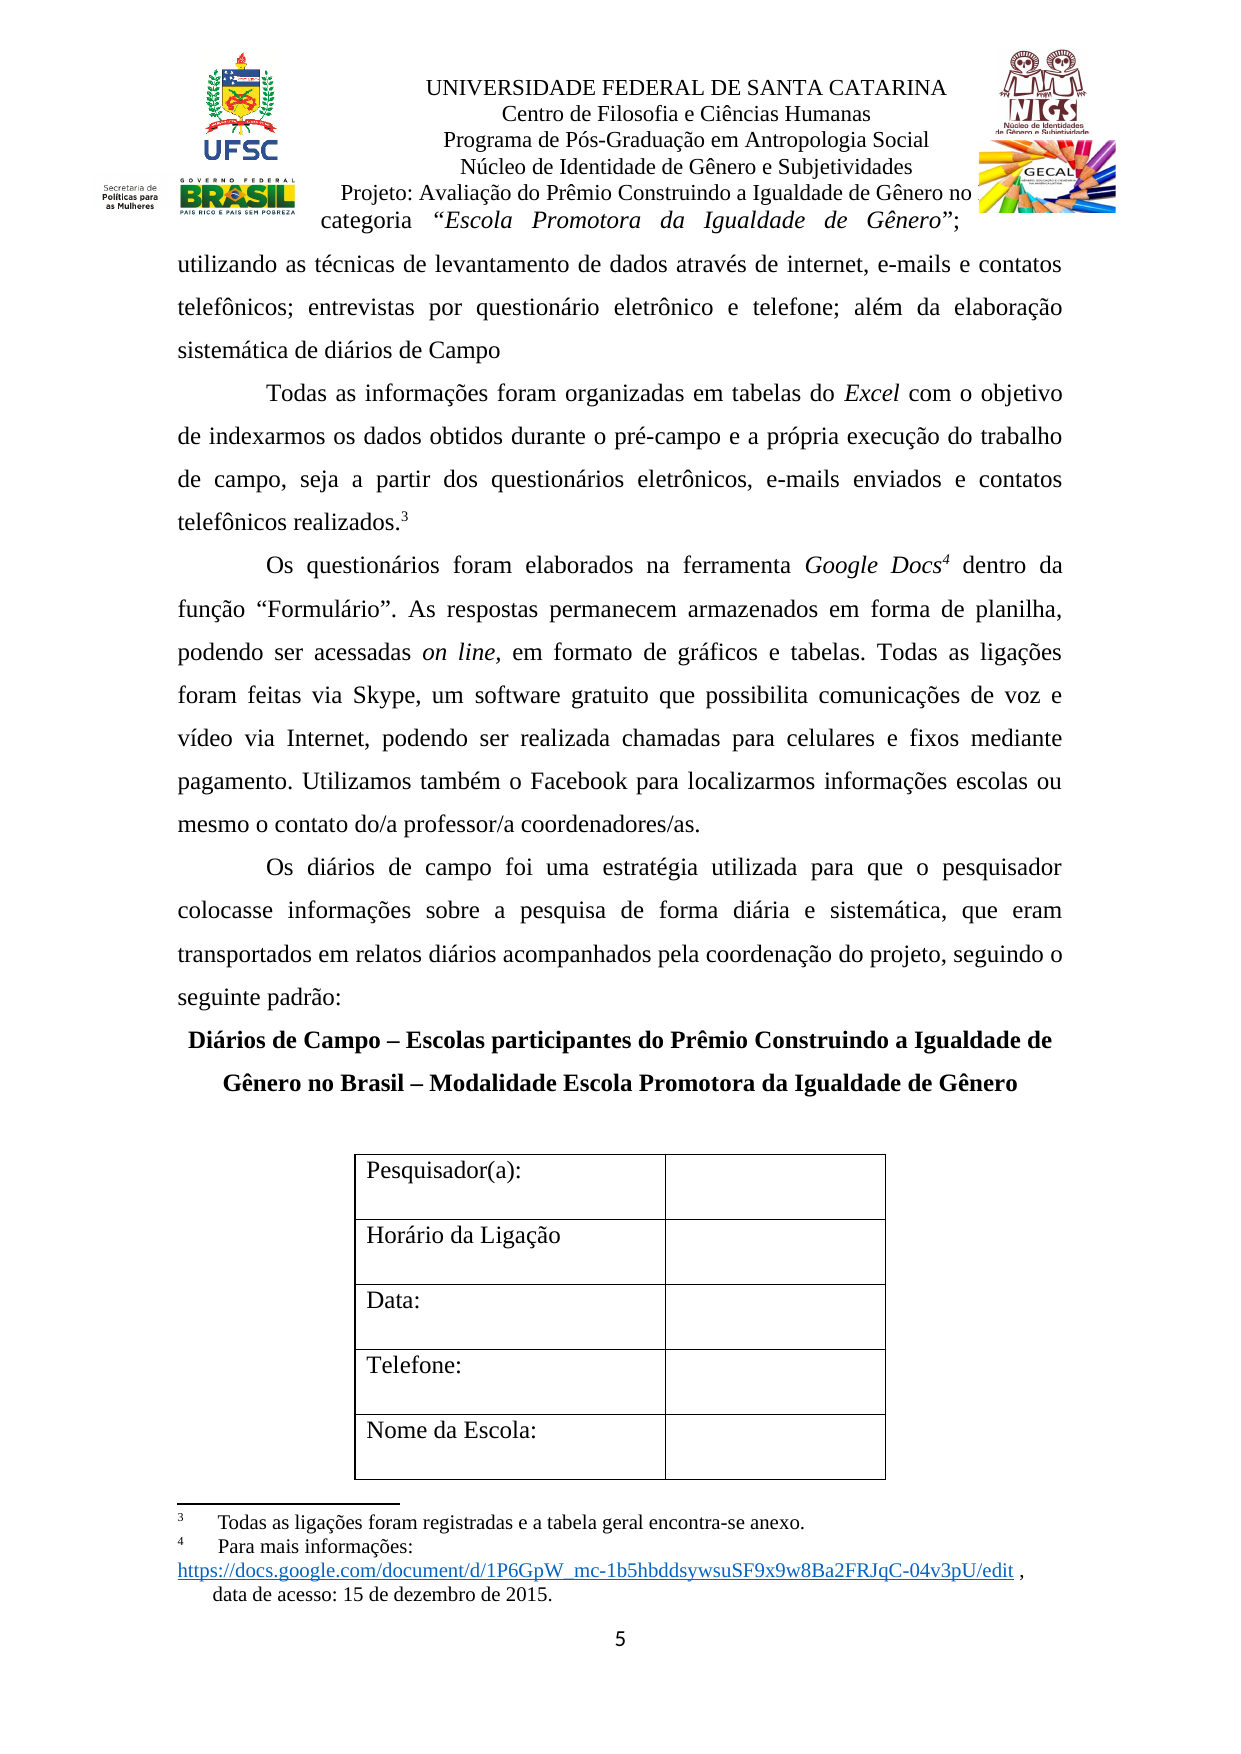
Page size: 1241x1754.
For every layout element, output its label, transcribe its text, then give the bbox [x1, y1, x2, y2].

picture [200, 48, 279, 158]
table_header Pesquisador(a): [356, 1155, 665, 1219]
table_cell Telefone: [356, 1350, 665, 1414]
picture [995, 49, 1089, 134]
table_cell [666, 1350, 885, 1414]
text Os questionários foram elaborados na ferramenta Google Docs dentro da função “Formulário”. As respostas permanecem armazenados em forma de planilha, podendo ser acessadas on line, em formato de gráficos e tabelas. Todas as ligações foram feitas via Skype, um software gratuito que possibilita comunicações de voz e vídeo via Internet, podendo ser realizada chamadas para celulares e fixos mediante pagamento. Utilizamos também o Facebook para localizarmos informações escolas ou mesmo o contato do/a professor/a coordenadores/as. [177, 551, 1063, 838]
text Diários de Campo – Escolas participantes do Prêmio Construindo a Igualdade de Gênero no Brasil – Modalidade Escola Promotora da Igualdade de Gênero [177, 1025, 1063, 1097]
table_cell Nome da Escola: [356, 1415, 665, 1479]
text Todas as informações foram organizadas em tabelas do Excel com o objetivo de indexarmos os dados obtidos durante o pré-campo e a própria execução do trabalho de campo, seja a partir dos questionários eletrônicos, e-mails enviados e contatos telefônicos realizados. [177, 378, 1063, 536]
table_cell [666, 1220, 885, 1284]
table_header [666, 1155, 885, 1219]
picture [978, 140, 1116, 213]
text Os diários de campo foi uma estratégia utilizada para que o pesquisador colocasse informações sobre a pesquisa de forma diária e sistemática, que eram transportados em relatos diários acompanhados pela coordenação do projeto, seguindo o seguinte padrão: [177, 852, 1063, 1011]
table_cell [666, 1415, 885, 1479]
table_cell [666, 1285, 885, 1349]
table_cell Data: [356, 1285, 665, 1349]
picture [89, 173, 302, 214]
table_cell Horário da Ligação [356, 1220, 665, 1284]
